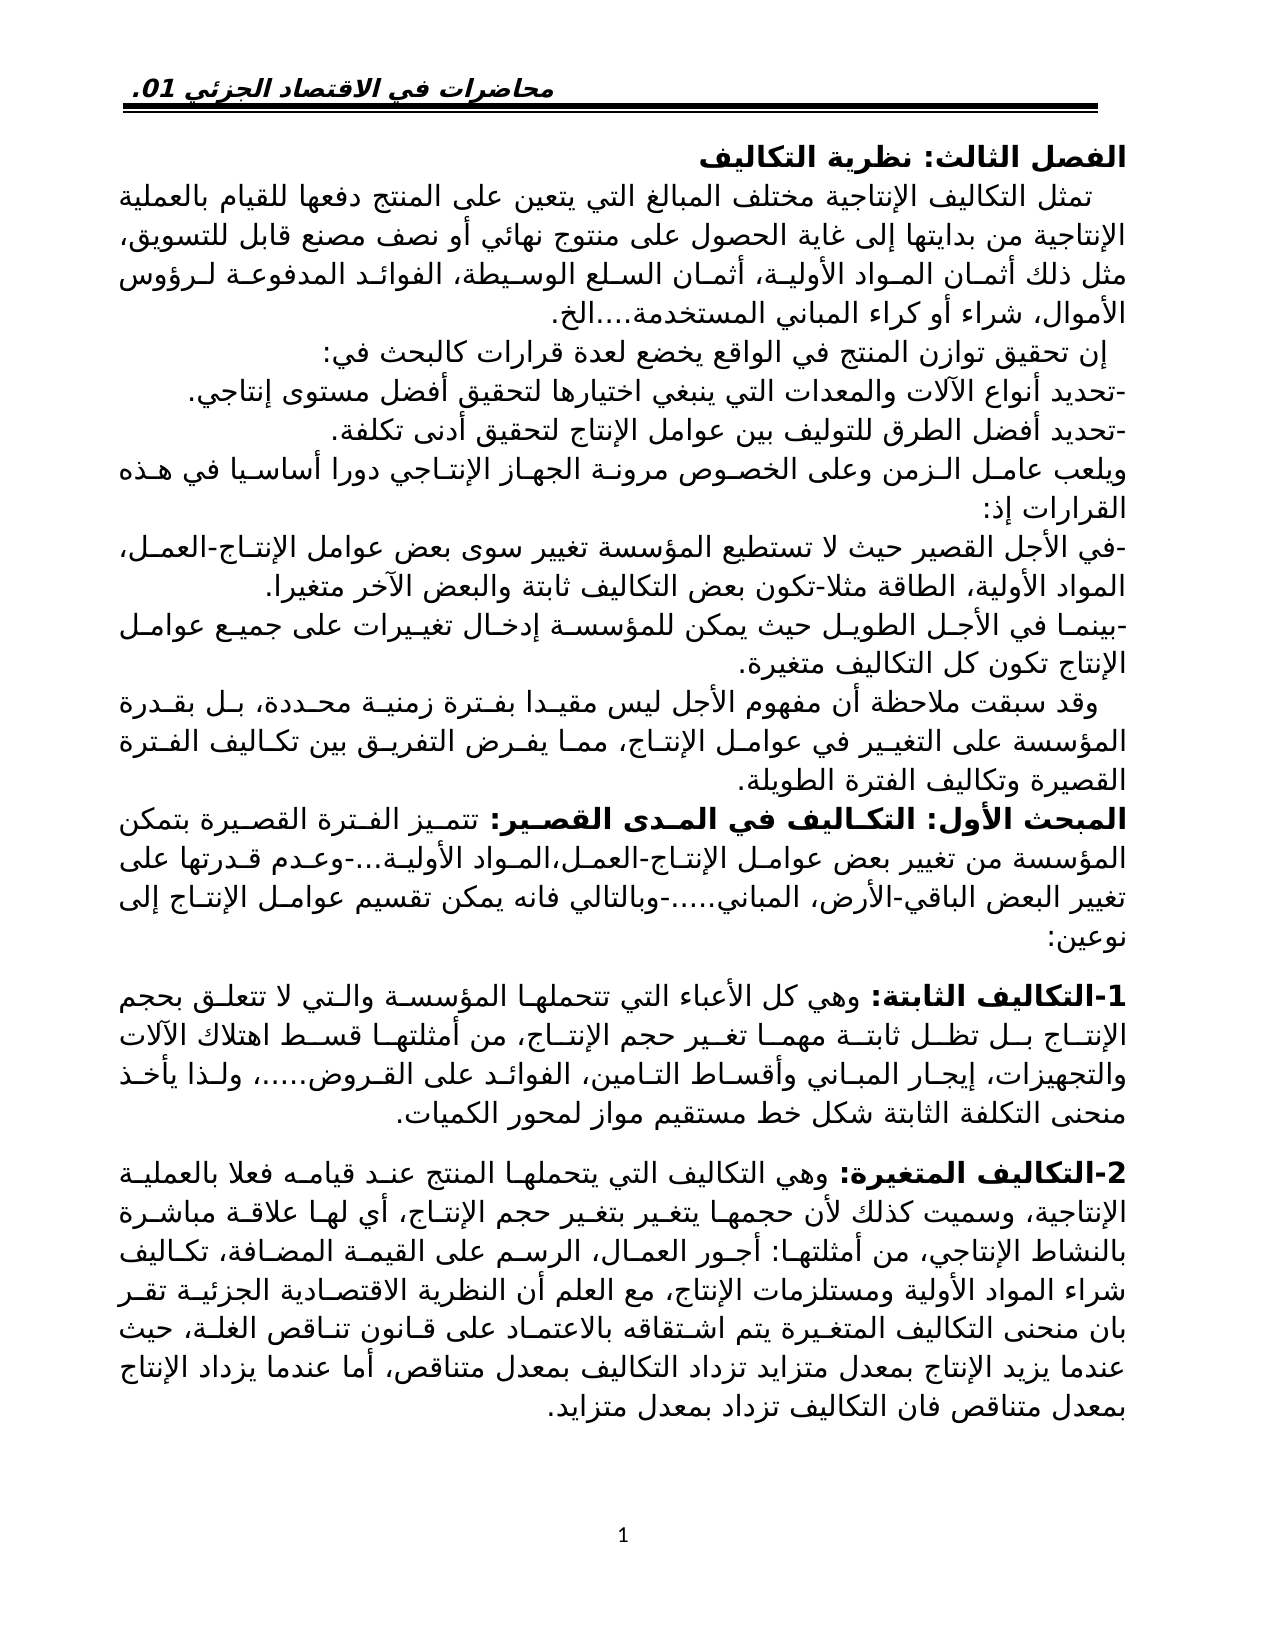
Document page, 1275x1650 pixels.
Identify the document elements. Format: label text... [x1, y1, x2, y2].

text وقد سبقت ملاحظة أن مفهوم الأجل ليس مقيدا بفترة زمنية محددة، بل بقدرة المؤسسة على التغيير في عوامل الإنتاج، مما يفرض التفريق بين تكاليف الفترة القصيرة وتكاليف الفترة الطويلة. [118, 686, 1127, 798]
text ويلعب عامل الزمن وعلى الخصوص مرونة الجهاز الإنتاجي دورا أساسيا في هذه القرارات إذ: [118, 452, 1127, 525]
text إن تحقيق توازن المنتج في الواقع يخضع لعدة قرارات كالبحث في: [118, 335, 1127, 369]
text المبحث الأول: التكاليف في المدى القصير: تتميز الفترة القصيرة بتمكن المؤسسة من تغيير بعض عوامل الإنتاج-العمل،المواد الأولية...-وعدم قدرتها على تغيير البعض الباقي-الأرض، المباني.....-وبالتالي فانه يمكن تقسيم عوامل الإنتاج إلى نوعين: [118, 803, 1127, 953]
text 1-التكاليف الثابتة: وهي كل الأعباء التي تتحملها المؤسسة والتي لا تتعلق بحجم الإنتاج بل تظل ثابتة مهما تغير حجم الإنتاج، من أمثلتها قسط اهتلاك الآلات والتجهيزات، إيجار المباني وأقساط التامين، الفوائد على القروض.....، ولذا يأخذ منحنى التكلفة الثابتة شكل خط مستقيم مواز لمحور الكميات. [118, 979, 1127, 1130]
text الفصل الثالث: نظرية التكاليف [118, 140, 1127, 174]
text -تحديد أنواع الآلات والمعدات التي ينبغي اختيارها لتحقيق أفضل مستوى إنتاجي. [118, 374, 1127, 408]
text -في الأجل القصير حيث لا تستطيع المؤسسة تغيير سوى بعض عوامل الإنتاج-العمل، المواد الأولية، الطاقة مثلا-تكون بعض التكاليف ثابتة والبعض الآخر متغيرا. [118, 530, 1127, 603]
text -بينما في الأجل الطويل حيث يمكن للمؤسسة إدخال تغييرات على جميع عوامل الإنتاج تكون كل التكاليف متغيرة. [118, 608, 1127, 681]
text -تحديد أفضل الطرق للتوليف بين عوامل الإنتاج لتحقيق أدنى تكلفة. [118, 413, 1127, 447]
text تمثل التكاليف الإنتاجية مختلف المبالغ التي يتعين على المنتج دفعها للقيام بالعملية الإنتاجية من بدايتها إلى غاية الحصول على منتوج نهائي أو نصف مصنع قابل للتسويق، مثل ذلك أثمان المواد الأولية، أثمان السلع الوسيطة، الفوائد المدفوعة لرؤوس الأموال، شراء أو كراء المباني المستخدمة....الخ. [118, 179, 1127, 330]
text 2-التكاليف المتغيرة: وهي التكاليف التي يتحملها المنتج عند قيامه فعلا بالعملية الإنتاجية، وسميت كذلك لأن حجمها يتغير بتغير حجم الإنتاج، أي لها علاقة مباشرة بالنشاط الإنتاجي، من أمثلتها: أجور العمال، الرسم على القيمة المضافة، تكاليف شراء المواد الأولية ومستلزمات الإنتاج، مع العلم أن النظرية الاقتصادية الجزئية تقر بان منحنى التكاليف المتغيرة يتم اشتقاقه بالاعتماد على قانون تناقص الغلة، حيث عندما يزيد الإنتاج بمعدل متزايد تزداد التكاليف بمعدل متناقص، أما عندما يزداد الإنتاج بمعدل متناقص فان التكاليف تزداد بمعدل متزايد. [118, 1156, 1127, 1424]
